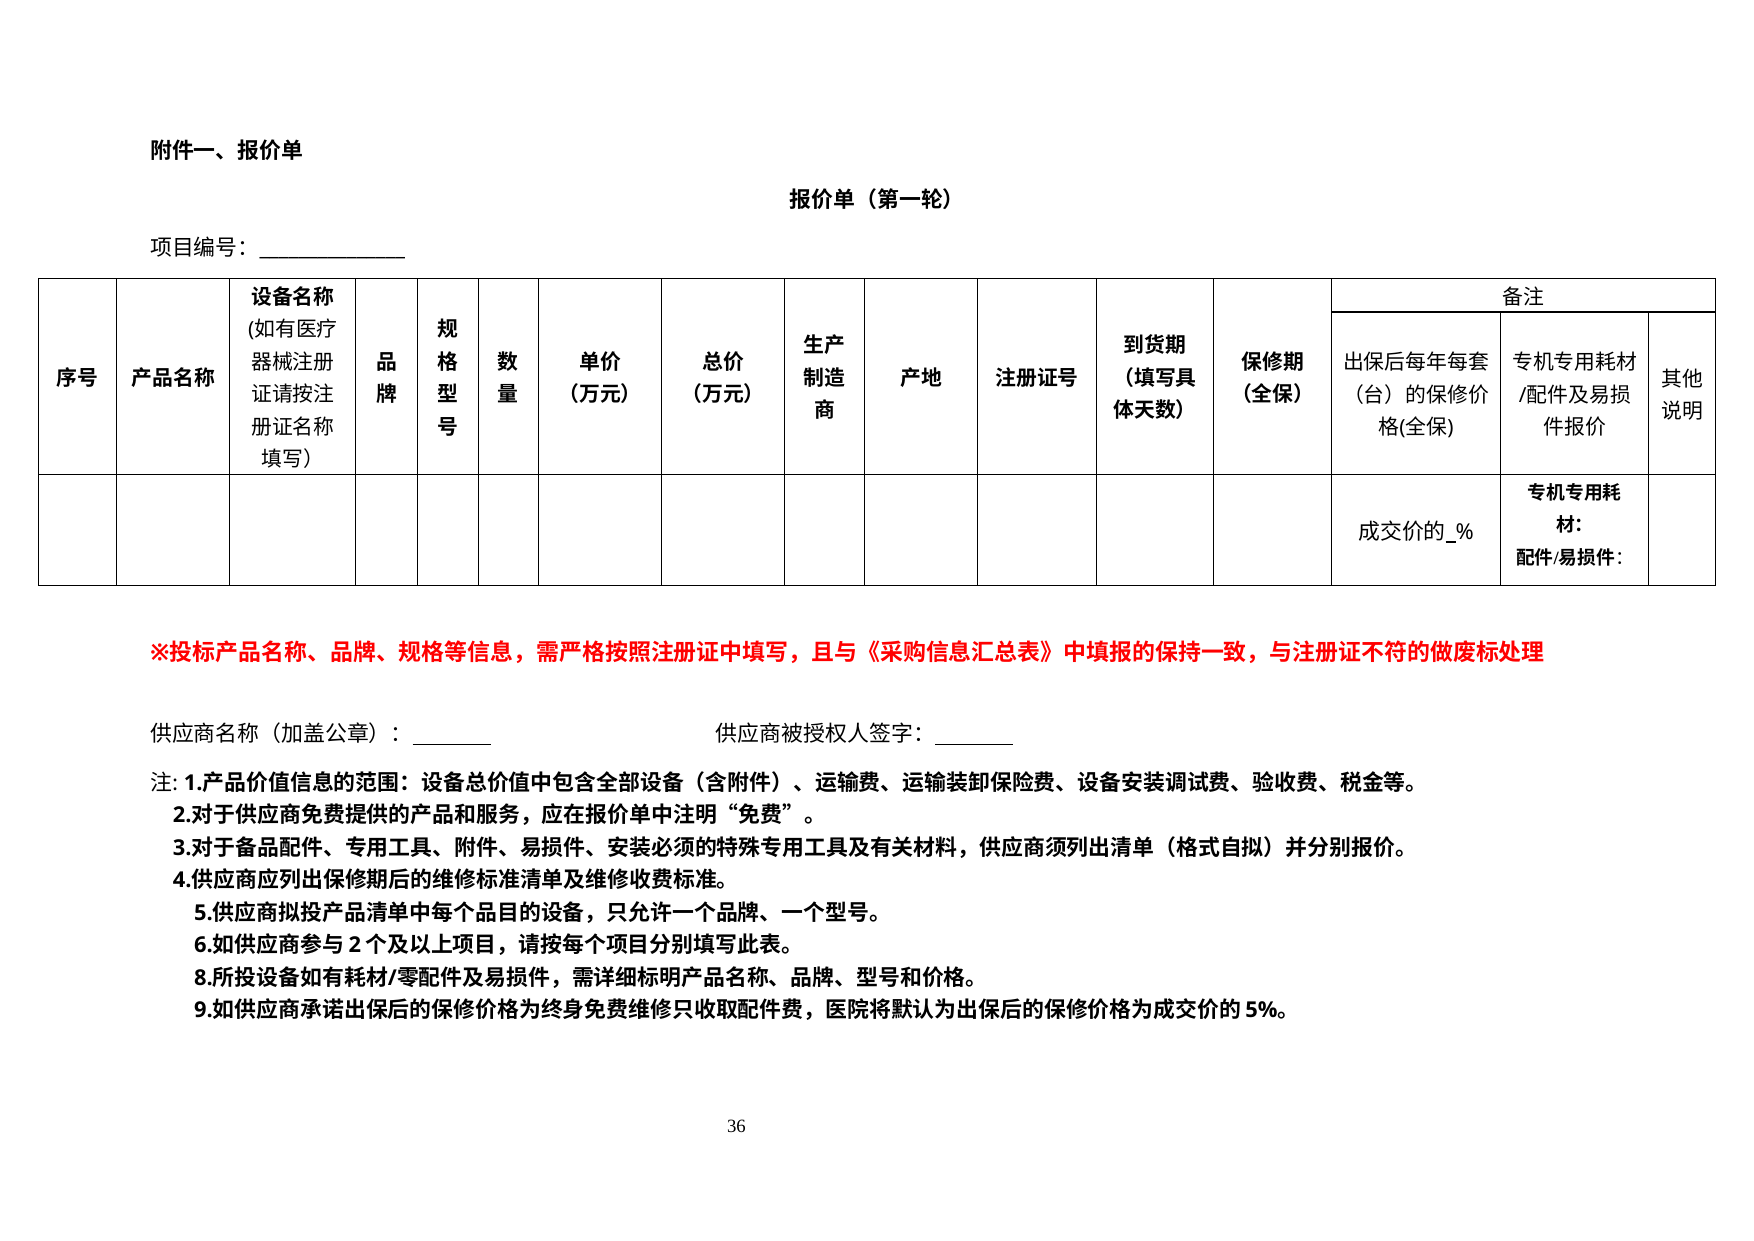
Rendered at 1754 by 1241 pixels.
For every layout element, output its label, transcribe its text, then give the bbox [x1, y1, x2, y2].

table_header 总价 （万元） [662, 279, 784, 474]
table_header 产地 [865, 279, 977, 474]
table_header 序号 [39, 279, 116, 474]
table_header 规格型号 [418, 279, 478, 474]
text 3.对于备品配件、专用工具、附件、易损件、安装必须的特殊专用工具及有关材料，供应商须列出清单（格式自拟）并分别报价。 [150, 830, 1604, 862]
text 2.对于供应商免费提供的产品和服务，应在报价单中注明“免费”。 [150, 797, 1604, 830]
text 附件一、报价单 [150, 133, 1604, 165]
table_header 产品名称 [117, 279, 229, 474]
table_header 备注 [1332, 279, 1715, 311]
text 8.所投设备如有耗材/零配件及易损件，需详细标明产品名称、品牌、型号和价格。 [150, 960, 1604, 992]
table_cell [1649, 475, 1715, 585]
table_header 生产制造商 [785, 279, 864, 474]
table_cell [479, 475, 538, 585]
table_header 注册证号 [978, 279, 1096, 474]
table_cell [1214, 475, 1331, 585]
table_cell [539, 475, 661, 585]
table_cell [865, 475, 977, 585]
table_cell 出保后每年每套（台）的保修价格(全保) [1332, 313, 1500, 474]
table_header 设备名称 (如有医疗器械注册证请按注册证名称填写） [230, 279, 355, 474]
text 项目编号：_______________ [150, 229, 1604, 262]
text 注: 1.产品价值信息的范围：设备总价值中包含全部设备（含附件）、运输费、运输装卸保险费、设备安装调试费、验收费、税金等。 [150, 765, 1604, 797]
table_cell [978, 475, 1096, 585]
table_cell [1097, 475, 1213, 585]
text 报价单（第一轮） [150, 181, 1604, 214]
text 5.供应商拟投产品清单中每个品目的设备，只允许一个品牌、一个型号。 [150, 895, 1604, 927]
text 4.供应商应列出保修期后的维修标准清单及维修收费标准。 [150, 862, 1604, 895]
text 9.如供应商承诺出保后的保修价格为终身免费维修只收取配件费，医院将默认为出保后的保修价格为成交价的5%。 [150, 992, 1604, 1025]
table_cell 其他说明 [1649, 313, 1715, 474]
table_cell [662, 475, 784, 585]
table_cell [785, 475, 864, 585]
table_header 到货期 （填写具体天数） [1097, 279, 1213, 474]
text 供应商名称（加盖公章）： 供应商被授权人签字： [150, 716, 1604, 748]
table_header 品牌 [356, 279, 417, 474]
table_cell 成交价的 % [1332, 475, 1500, 585]
table_cell [39, 475, 116, 585]
table_header 保修期 （全保） [1214, 279, 1331, 474]
table_cell [418, 475, 478, 585]
table_header 数量 [479, 279, 538, 474]
table_cell 专机专用耗材/配件及易损件报价 [1501, 313, 1648, 474]
table_cell [356, 475, 417, 585]
text 6.如供应商参与2个及以上项目，请按每个项目分别填写此表。 [150, 927, 1604, 960]
table_header 单价 （万元） [539, 279, 661, 474]
table_cell [117, 475, 229, 585]
table_cell 专机专用耗材： 配件/易损件： [1501, 475, 1648, 585]
table_cell [230, 475, 355, 585]
text ※投标产品名称、品牌、规格等信息，需严格按照注册证中填写，且与《采购信息汇总表》中填报的保持一致，与注册证不符的做废标处理 [150, 618, 1604, 683]
